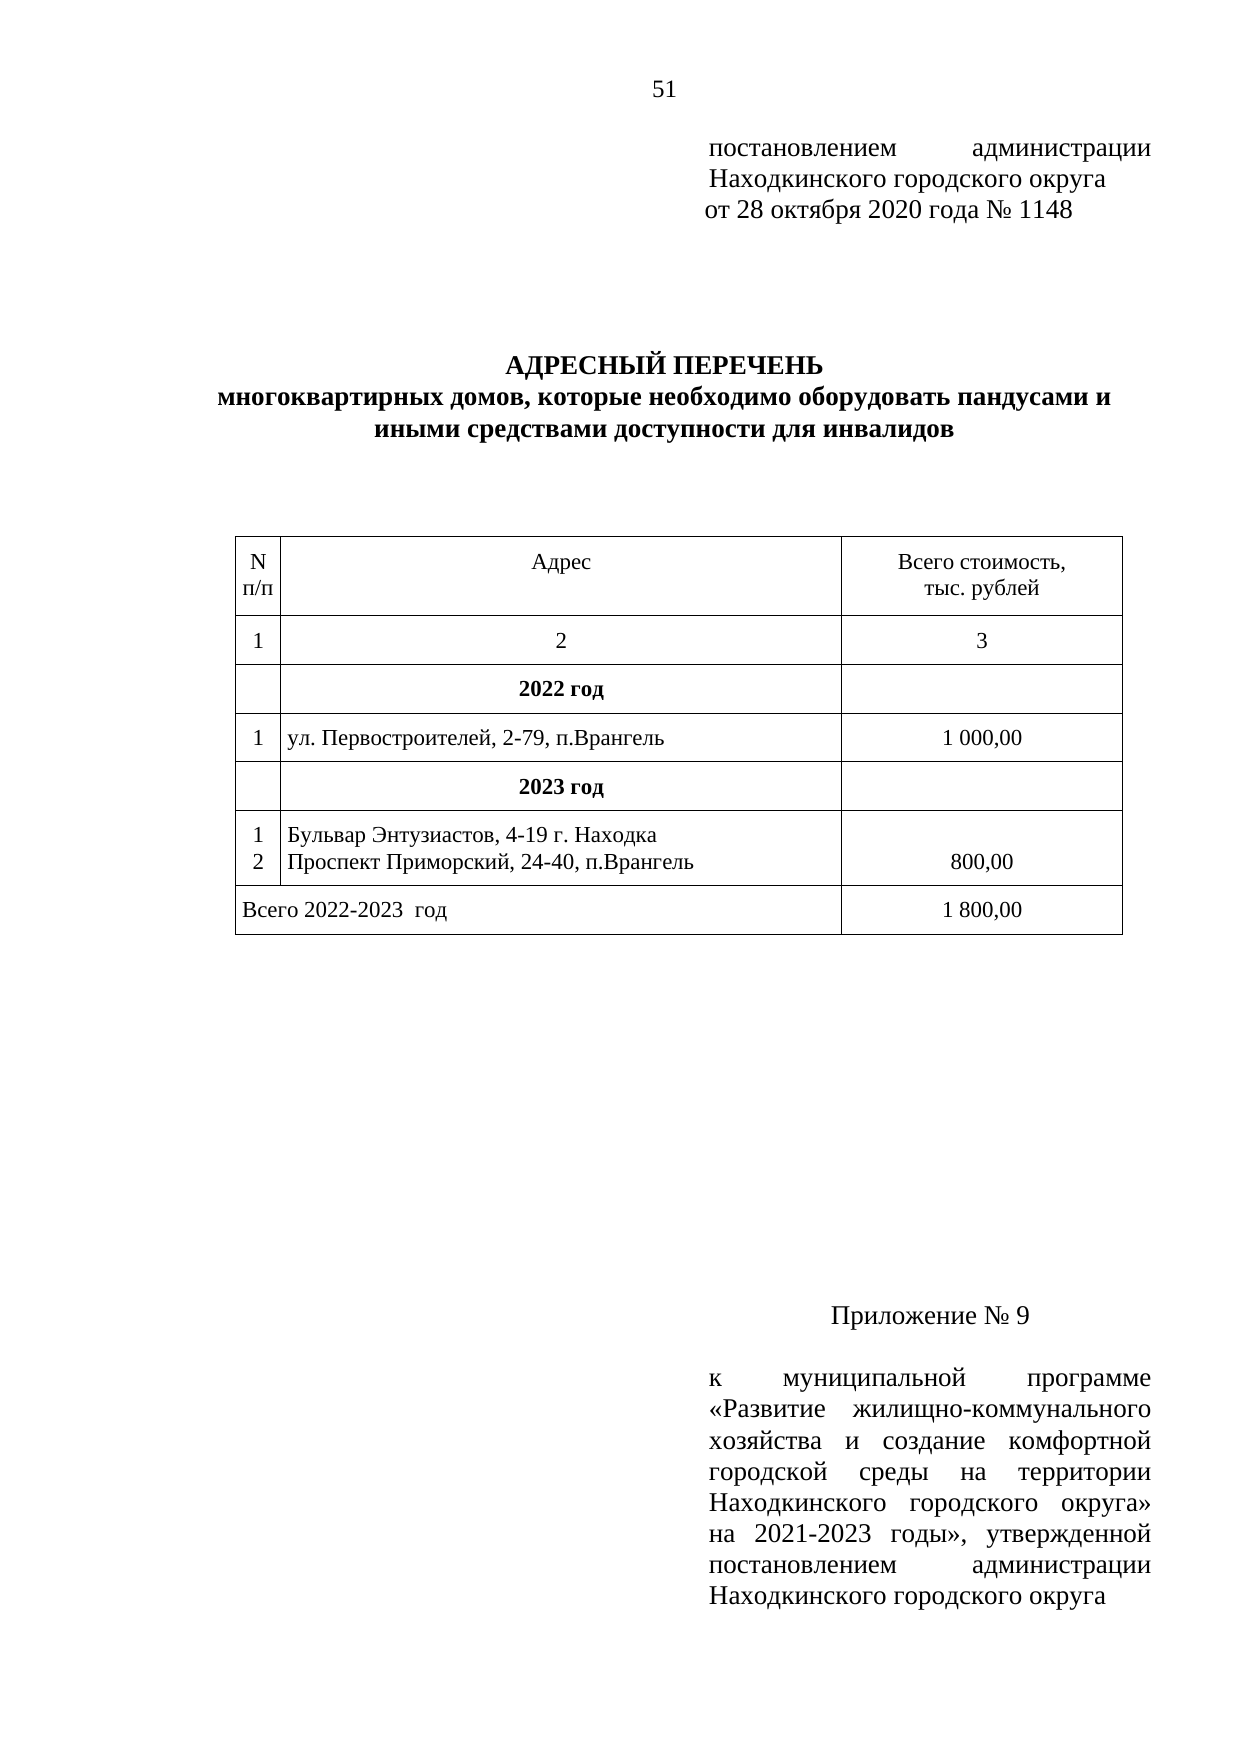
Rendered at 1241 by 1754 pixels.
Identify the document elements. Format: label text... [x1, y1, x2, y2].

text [709, 131, 1152, 194]
table_cell 3 [842, 616, 1122, 664]
table_cell 1 2 [236, 811, 280, 885]
table_cell 2 [281, 616, 841, 664]
table_header N п/п [236, 537, 280, 615]
text от 28 октября 2020 года № 1148 [177, 194, 1152, 225]
text АДРЕСНЫЙ ПЕРЕЧЕНЬ [177, 349, 1152, 381]
table_cell Всего 2022-2023 год [236, 886, 841, 933]
table_cell Бульвар Энтузиастов, 4-19 г. Находка Проспект Приморский, 24-40, п.Врангель [281, 811, 841, 885]
table_cell 2022 год [281, 665, 841, 712]
table_cell 1 [236, 714, 280, 761]
text Приложение № 9 [709, 1299, 1152, 1330]
table_header Всего стоимость, тыс. рублей [842, 537, 1122, 615]
text многоквартирных домов, которые необходимо оборудовать пандусами и иными средствами доступности для инвалидов [177, 381, 1152, 443]
table_cell [842, 665, 1122, 712]
table_cell 2023 год [281, 762, 841, 810]
table_cell [842, 762, 1122, 810]
table_cell 1 [236, 616, 280, 664]
table_header Адрес [281, 537, 841, 615]
table_cell 800,00 [842, 811, 1122, 885]
table_cell 1 000,00 [842, 714, 1122, 761]
table_cell [236, 762, 280, 810]
table_cell 1 800,00 [842, 886, 1122, 933]
table_cell ул. Первостроителей, 2-79, п.Врангель [281, 714, 841, 761]
table_cell [236, 665, 280, 712]
